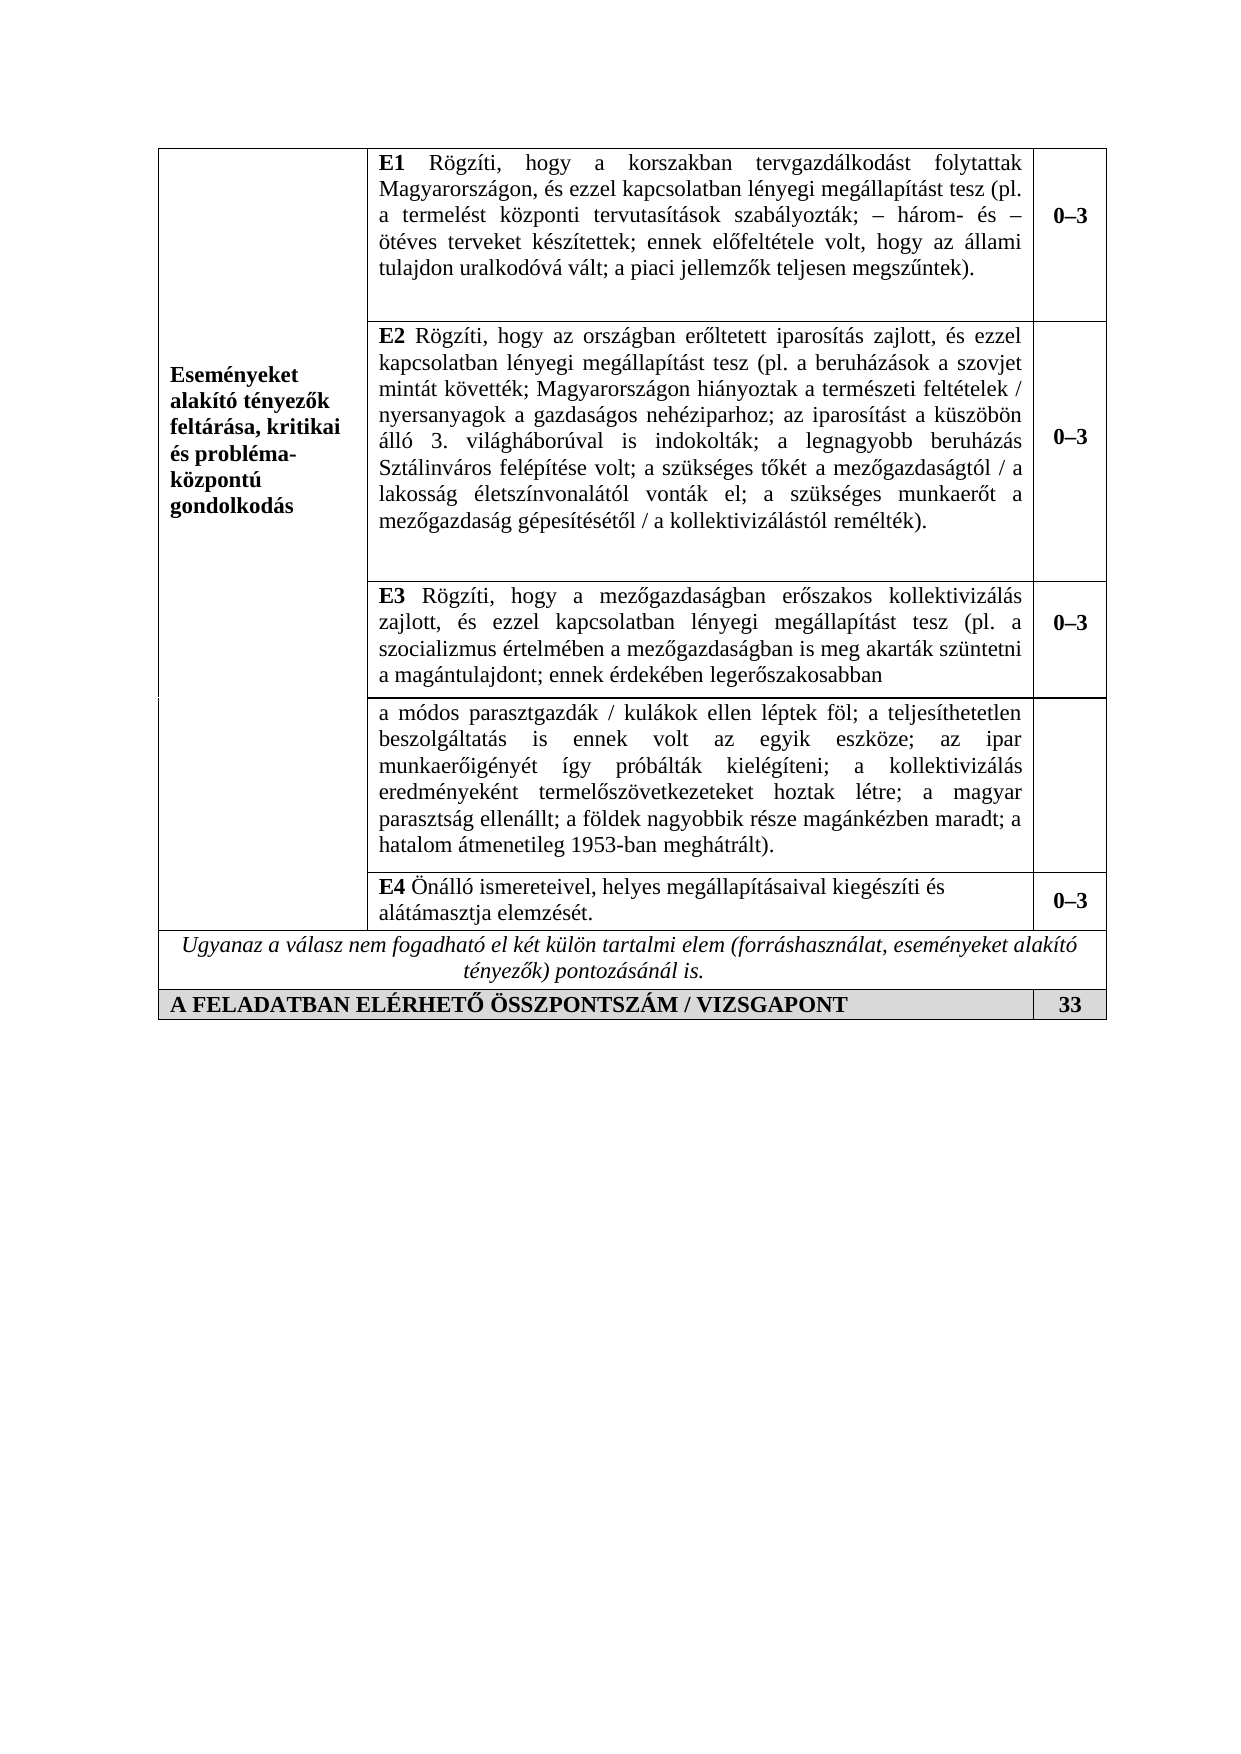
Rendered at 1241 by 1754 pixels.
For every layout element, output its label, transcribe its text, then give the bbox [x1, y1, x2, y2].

table_cell E4 Önálló ismereteivel, helyes megállapításaival kiegészíti és alátámasztja elemzését. [368, 873, 1033, 930]
table_cell Eseményeket alakító tényezők feltárása, kritikai és probléma- központú gondolkodás [159, 149, 367, 697]
table_cell A FELADATBAN ELÉRHETŐ ÖSSZPONTSZÁM / VIZSGAPONT [159, 990, 1033, 1019]
table_header [1034, 699, 1106, 872]
table_cell 33 [1034, 990, 1106, 1019]
table_cell E2 Rögzíti, hogy az országban erőltetett iparosítás zajlott, és ezzel kapcsolatban lényegi megállapítást tesz (pl. a beruházások a szovjet mintát követték; Magyarországon hiányoztak a természeti feltételek / nyersanyagok a gazdaságos nehéziparhoz; az iparosítást a küszöbön álló 3. világháborúval is indokolták; a legnagyobb beruházás Sztálinváros felépítése volt; a szükséges tőkét a mezőgazdaságtól / a lakosság életszínvonalától vonták el; a szükséges munkaerőt a mezőgazdaság gépesítésétől / a kollektivizálástól remélték). [368, 322, 1033, 581]
table_cell E1 Rögzíti, hogy a korszakban tervgazdálkodást folytattak Magyarországon, és ezzel kapcsolatban lényegi megállapítást tesz (pl. a termelést központi tervutasítások szabályozták; – három- és – ötéves terveket készítettek; ennek előfeltétele volt, hogy az állami tulajdon uralkodóvá vált; a piaci jellemzők teljesen megszűntek). [368, 149, 1033, 321]
table_cell 0–3 [1034, 322, 1106, 581]
table_header a módos parasztgazdák / kulákok ellen léptek föl; a teljesíthetetlen beszolgáltatás is ennek volt az egyik eszköze; az ipar munkaerőigényét így próbálták kielégíteni; a kollektivizálás eredményeként termelőszövetkezeteket hoztak létre; a magyar parasztság ellenállt; a földek nagyobbik része magánkézben maradt; a hatalom átmenetileg 1953-ban meghátrált). [368, 699, 1033, 872]
table_cell E3 Rögzíti, hogy a mezőgazdaságban erőszakos kollektivizálás zajlott, és ezzel kapcsolatban lényegi megállapítást tesz (pl. a szocializmus értelmében a mezőgazdaságban is meg akarták szüntetni a magántulajdont; ennek érdekében legerőszakosabban [368, 582, 1033, 697]
table_cell Ugyanaz a válasz nem fogadható el két külön tartalmi elem (forráshasználat, eseményeket alakító tényezők) pontozásánál is. [159, 931, 1106, 989]
table_header [159, 698, 367, 930]
table_cell 0–3 [1034, 582, 1106, 697]
table_cell 0–3 [1034, 873, 1106, 930]
table_cell 0–3 [1034, 149, 1106, 321]
